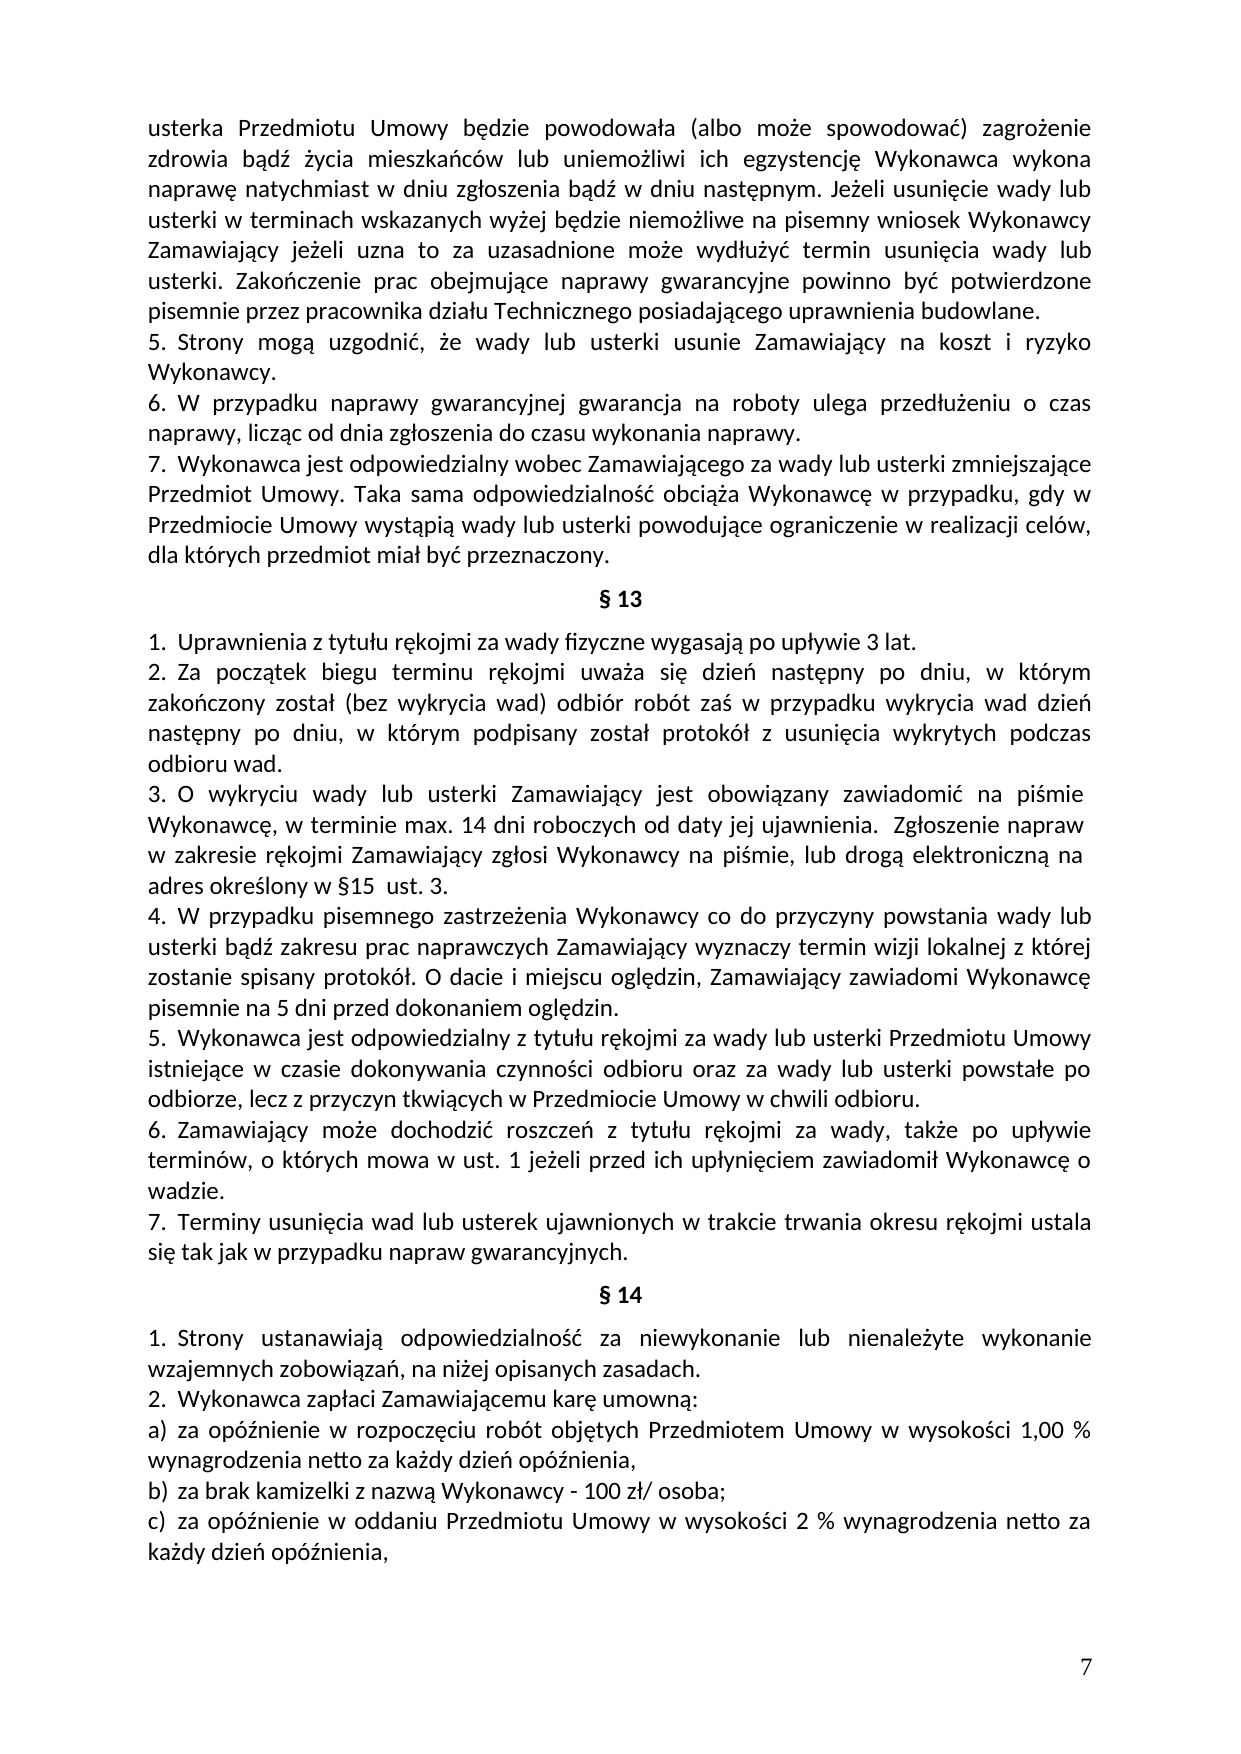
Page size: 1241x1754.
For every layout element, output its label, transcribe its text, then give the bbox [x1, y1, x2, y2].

list za brak kamizelki z nazwą Wykonawcy - 100 zł/ osoba; [148, 1475, 1093, 1505]
list Wykonawca jest odpowiedzialny wobec Zamawiającego za wady lub usterki zmniejszające Przedmiot Umowy. Taka sama odpowiedzialność obciąża Wykonawcę w przypadku, gdy w Przedmiocie Umowy wystąpią wady lub usterki powodujące ograniczenie w realizacji celów, dla których przedmiot miał być przeznaczony. [148, 448, 1093, 570]
list Strony mogą uzgodnić, że wady lub usterki usunie Zamawiający na koszt i ryzyko Wykonawcy. [148, 326, 1093, 387]
list W przypadku naprawy gwarancyjnej gwarancja na roboty ulega przedłużeniu o czas naprawy, licząc od dnia zgłoszenia do czasu wykonania naprawy. [148, 387, 1093, 448]
text § 14 [148, 1279, 1093, 1310]
list O wykryciu wady lub usterki Zamawiający jest obowiązany zawiadomić na piśmie Wykonawcę, w terminie max. 14 dni roboczych od daty jej ujawnienia. Zgłoszenie napraw w zakresie rękojmi Zamawiający zgłosi Wykonawcy na piśmie, lub drogą elektroniczną na adres określony w §15 ust. 3. [148, 778, 1085, 900]
list W przypadku pisemnego zastrzeżenia Wykonawcy co do przyczyny powstania wady lub usterki bądź zakresu prac naprawczych Zamawiający wyznaczy termin wizji lokalnej z której zostanie spisany protokół. O dacie i miejscu oględzin, Zamawiający zawiadomi Wykonawcę pisemnie na 5 dni przed dokonaniem oględzin. [148, 900, 1093, 1022]
list za opóźnienie w oddaniu Przedmiotu Umowy w wysokości 2 % wynagrodzenia netto za każdy dzień opóźnienia, [148, 1505, 1093, 1566]
list Wykonawca jest odpowiedzialny z tytułu rękojmi za wady lub usterki Przedmiotu Umowy istniejące w czasie dokonywania czynności odbioru oraz za wady lub usterki powstałe po odbiorze, lecz z przyczyn tkwiących w Przedmiocie Umowy w chwili odbioru. [148, 1022, 1093, 1114]
list Uprawnienia z tytułu rękojmi za wady fizyczne wygasają po upływie 3 lat. [148, 626, 1093, 656]
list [148, 112, 1093, 326]
list za opóźnienie w rozpoczęciu robót objętych Przedmiotem Umowy w wysokości 1,00 % wynagrodzenia netto za każdy dzień opóźnienia, [148, 1414, 1093, 1475]
list Strony ustanawiają odpowiedzialność za niewykonanie lub nienależyte wykonanie wzajemnych zobowiązań, na niżej opisanych zasadach. [148, 1322, 1093, 1383]
text § 13 [148, 583, 1093, 613]
list Zamawiający może dochodzić roszczeń z tytułu rękojmi za wady, także po upływie terminów, o których mowa w ust. 1 jeżeli przed ich upłynięciem zawiadomił Wykonawcę o wadzie. [148, 1114, 1093, 1206]
list Wykonawca zapłaci Zamawiającemu karę umowną: [148, 1383, 1093, 1414]
list Za początek biegu terminu rękojmi uważa się dzień następny po dniu, w którym zakończony został (bez wykrycia wad) odbiór robót zaś w przypadku wykrycia wad dzień następny po dniu, w którym podpisany został protokół z usunięcia wykrytych podczas odbioru wad. [148, 656, 1093, 778]
list Terminy usunięcia wad lub usterek ujawnionych w trakcie trwania okresu rękojmi ustala się tak jak w przypadku napraw gwarancyjnych. [148, 1206, 1093, 1267]
